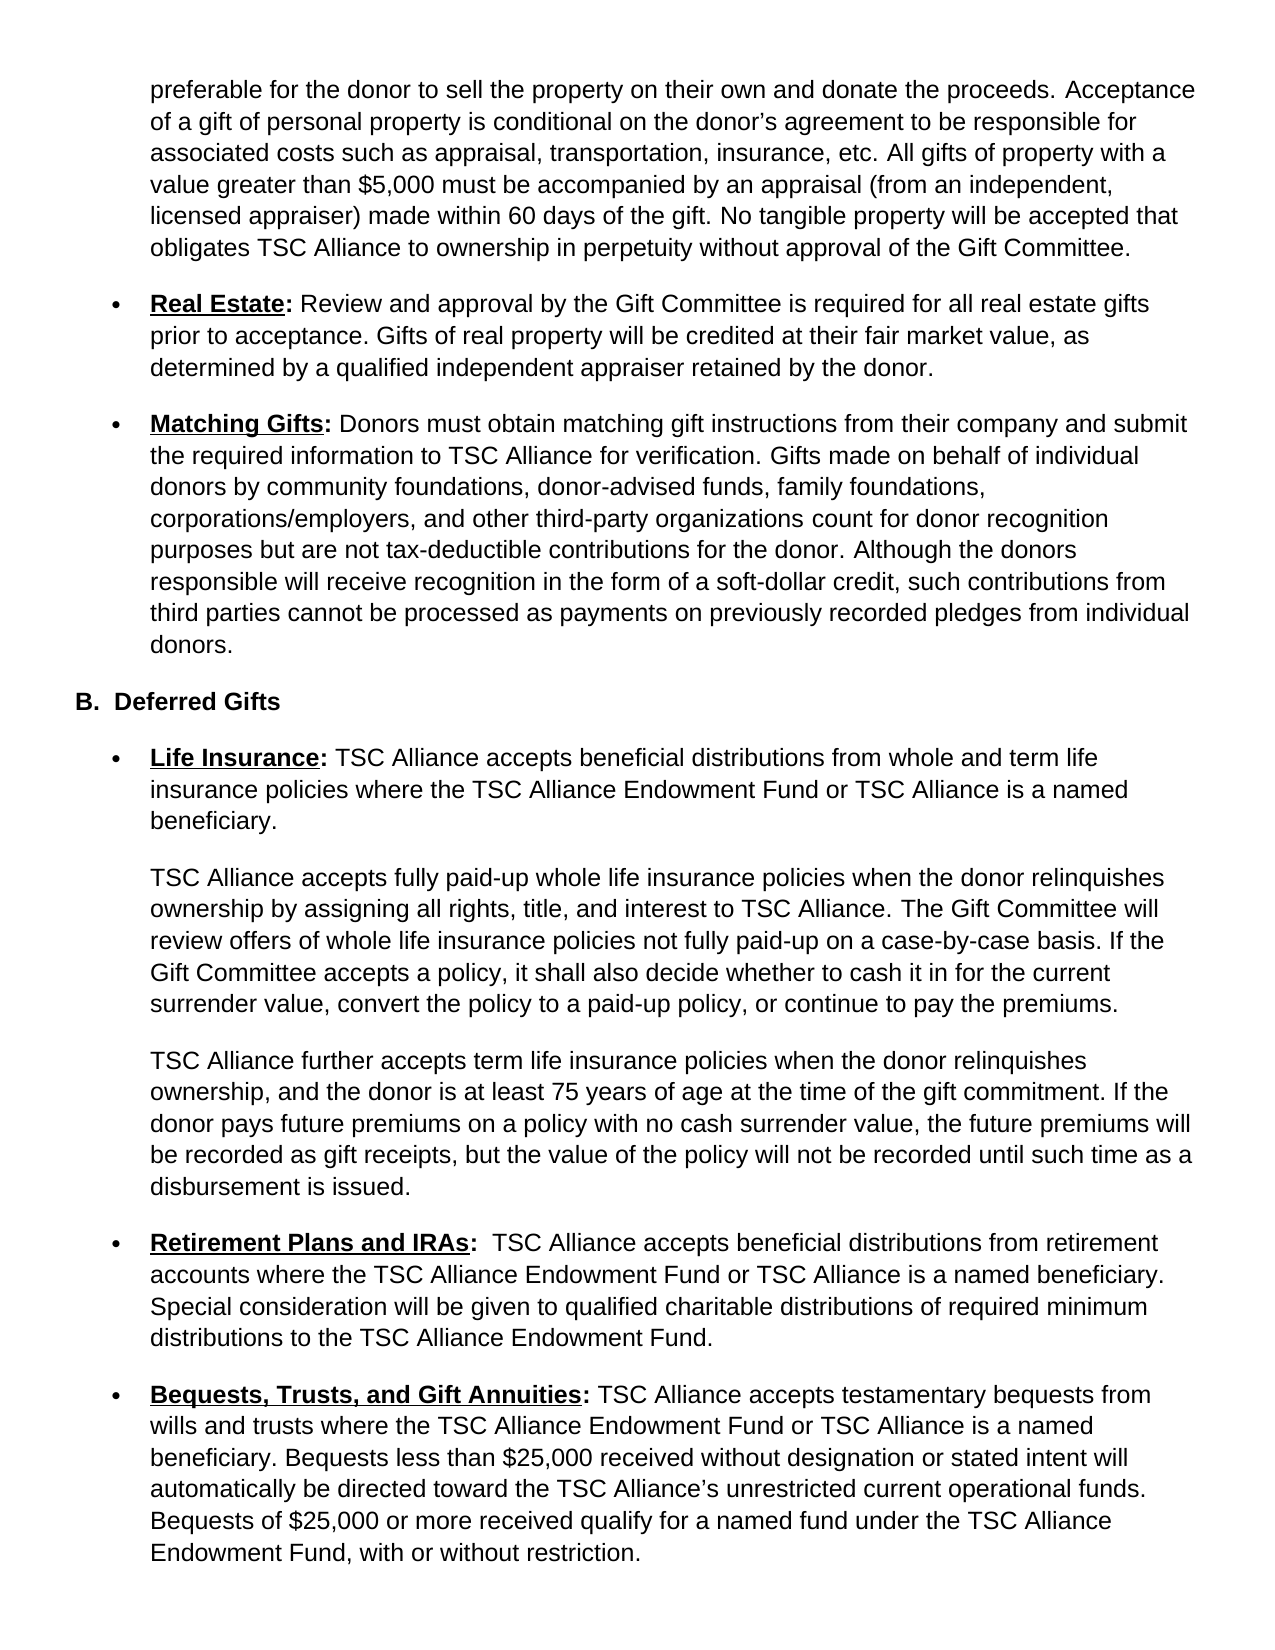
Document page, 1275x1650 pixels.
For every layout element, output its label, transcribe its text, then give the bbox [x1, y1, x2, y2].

list Retirement Plans and IRAs: TSC Alliance accepts beneficial distributions from retirement accounts where the TSC Alliance Endowment Fund or TSC Alliance is a named beneficiary. Special consideration will be given to qualified charitable distributions of required minimum distributions to the TSC Alliance Endowment Fund. [112, 1228, 1198, 1352]
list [112, 75, 1198, 262]
list Life Insurance: TSC Alliance accepts beneficial distributions from whole and term life insurance policies where the TSC Alliance Endowment Fund or TSC Alliance is a named beneficiary. [112, 743, 1198, 835]
list Bequests, Trusts, and Gift Annuities: TSC Alliance accepts testamentary bequests from wills and trusts where the TSC Alliance Endowment Fund or TSC Alliance is a named beneficiary. Bequests less than $25,000 received without designation or stated intent will automatically be directed toward the TSC Alliance’s unrestricted current operational funds. Bequests of $25,000 or more received qualify for a named fund under the TSC Alliance Endowment Fund, with or without restriction. [112, 1380, 1198, 1566]
text B. Deferred Gifts [75, 687, 1198, 715]
list Matching Gifts: Donors must obtain matching gift instructions from their company and submit the required information to TSC Alliance for verification. Gifts made on behalf of individual donors by community foundations, donor-advised funds, family foundations, corporations/employers, and other third-party organizations count for donor recognition purposes but are not tax-deductible contributions for the donor. Although the donors responsible will receive recognition in the form of a soft-dollar credit, such contributions from third parties cannot be processed as payments on previously recorded pledges from individual donors. [112, 409, 1198, 659]
text TSC Alliance further accepts term life insurance policies when the donor relinquishes ownership, and the donor is at least 75 years of age at the time of the gift commitment. If the donor pays future premiums on a policy with no cash surrender value, the future premiums will be recorded as gift receipts, but the value of the policy will not be recorded until such time as a disbursement is issued. [150, 1046, 1198, 1201]
text TSC Alliance accepts fully paid-up whole life insurance policies when the donor relinquishes ownership by assigning all rights, title, and interest to TSC Alliance. The Gift Committee will review offers of whole life insurance policies not fully paid-up on a case-by-case basis. If the Gift Committee accepts a policy, it shall also decide whether to cash it in for the current surrender value, convert the policy to a paid-up policy, or continue to pay the premiums. [150, 863, 1198, 1018]
list Real Estate: Review and approval by the Gift Committee is required for all real estate gifts prior to acceptance. Gifts of real property will be credited at their fair market value, as determined by a qualified independent appraiser retained by the donor. [112, 289, 1198, 381]
